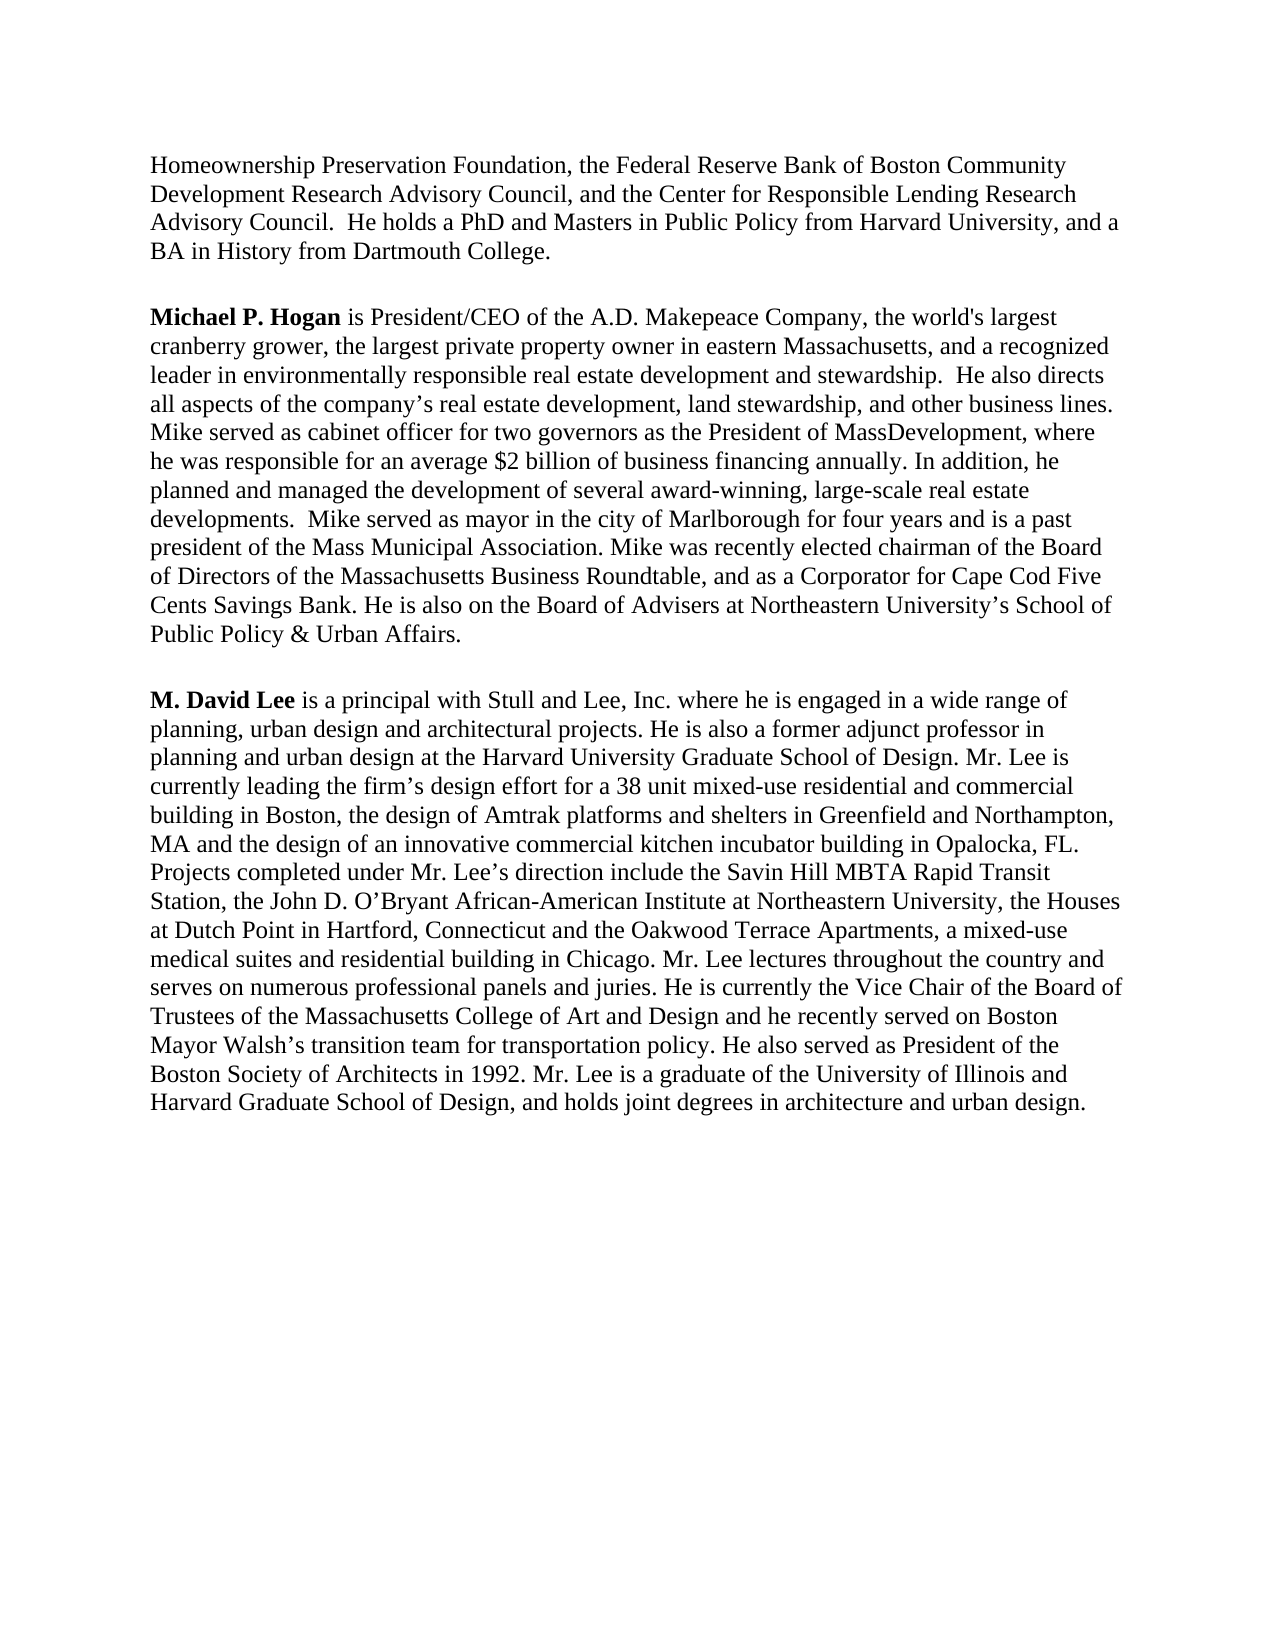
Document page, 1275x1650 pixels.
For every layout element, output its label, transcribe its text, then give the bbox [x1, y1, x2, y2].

text Michael P. Hogan is President/CEO of the A.D. Makepeace Company, the world's largest cranberry grower, the largest private property owner in eastern Massachusetts, and a recognized leader in environmentally responsible real estate development and stewardship. He also directs all aspects of the company’s real estate development, land stewardship, and other business lines. Mike served as cabinet officer for two governors as the President of MassDevelopment, where he was responsible for an average $2 billion of business financing annually. In addition, he planned and managed the development of several award-winning, large-scale real estate developments. Mike served as mayor in the city of Marlborough for four years and is a past president of the Mass Municipal Association. Mike was recently elected chairman of the Board of Directors of the Massachusetts Business Roundtable, and as a Corporator for Cape Cod Five Cents Savings Bank. He is also on the Board of Advisers at Northeastern University’s School of Public Policy & Urban Affairs. [150, 302, 1125, 647]
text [150, 150, 1125, 265]
text M. David Lee is a principal with Stull and Lee, Inc. where he is engaged in a wide range of planning, urban design and architectural projects. He is also a former adjunct professor in planning and urban design at the Harvard University Graduate School of Design. Mr. Lee is currently leading the firm’s design effort for a 38 unit mixed-use residential and commercial building in Boston, the design of Amtrak platforms and shelters in Greenfield and Northampton, MA and the design of an innovative commercial kitchen incubator building in Opalocka, FL. Projects completed under Mr. Lee’s direction include the Savin Hill MBTA Rapid Transit Station, the John D. O’Bryant African-American Institute at Northeastern University, the Houses at Dutch Point in Hartford, Connecticut and the Oakwood Terrace Apartments, a mixed-use medical suites and residential building in Chicago. Mr. Lee lectures throughout the country and serves on numerous professional panels and juries. He is currently the Vice Chair of the Board of Trustees of the Massachusetts College of Art and Design and he recently served on Boston Mayor Walsh’s transition team for transportation policy. He also served as President of the Boston Society of Architects in 1992. Mr. Lee is a graduate of the University of Illinois and Harvard Graduate School of Design, and holds joint degrees in architecture and urban design. [150, 685, 1125, 1116]
